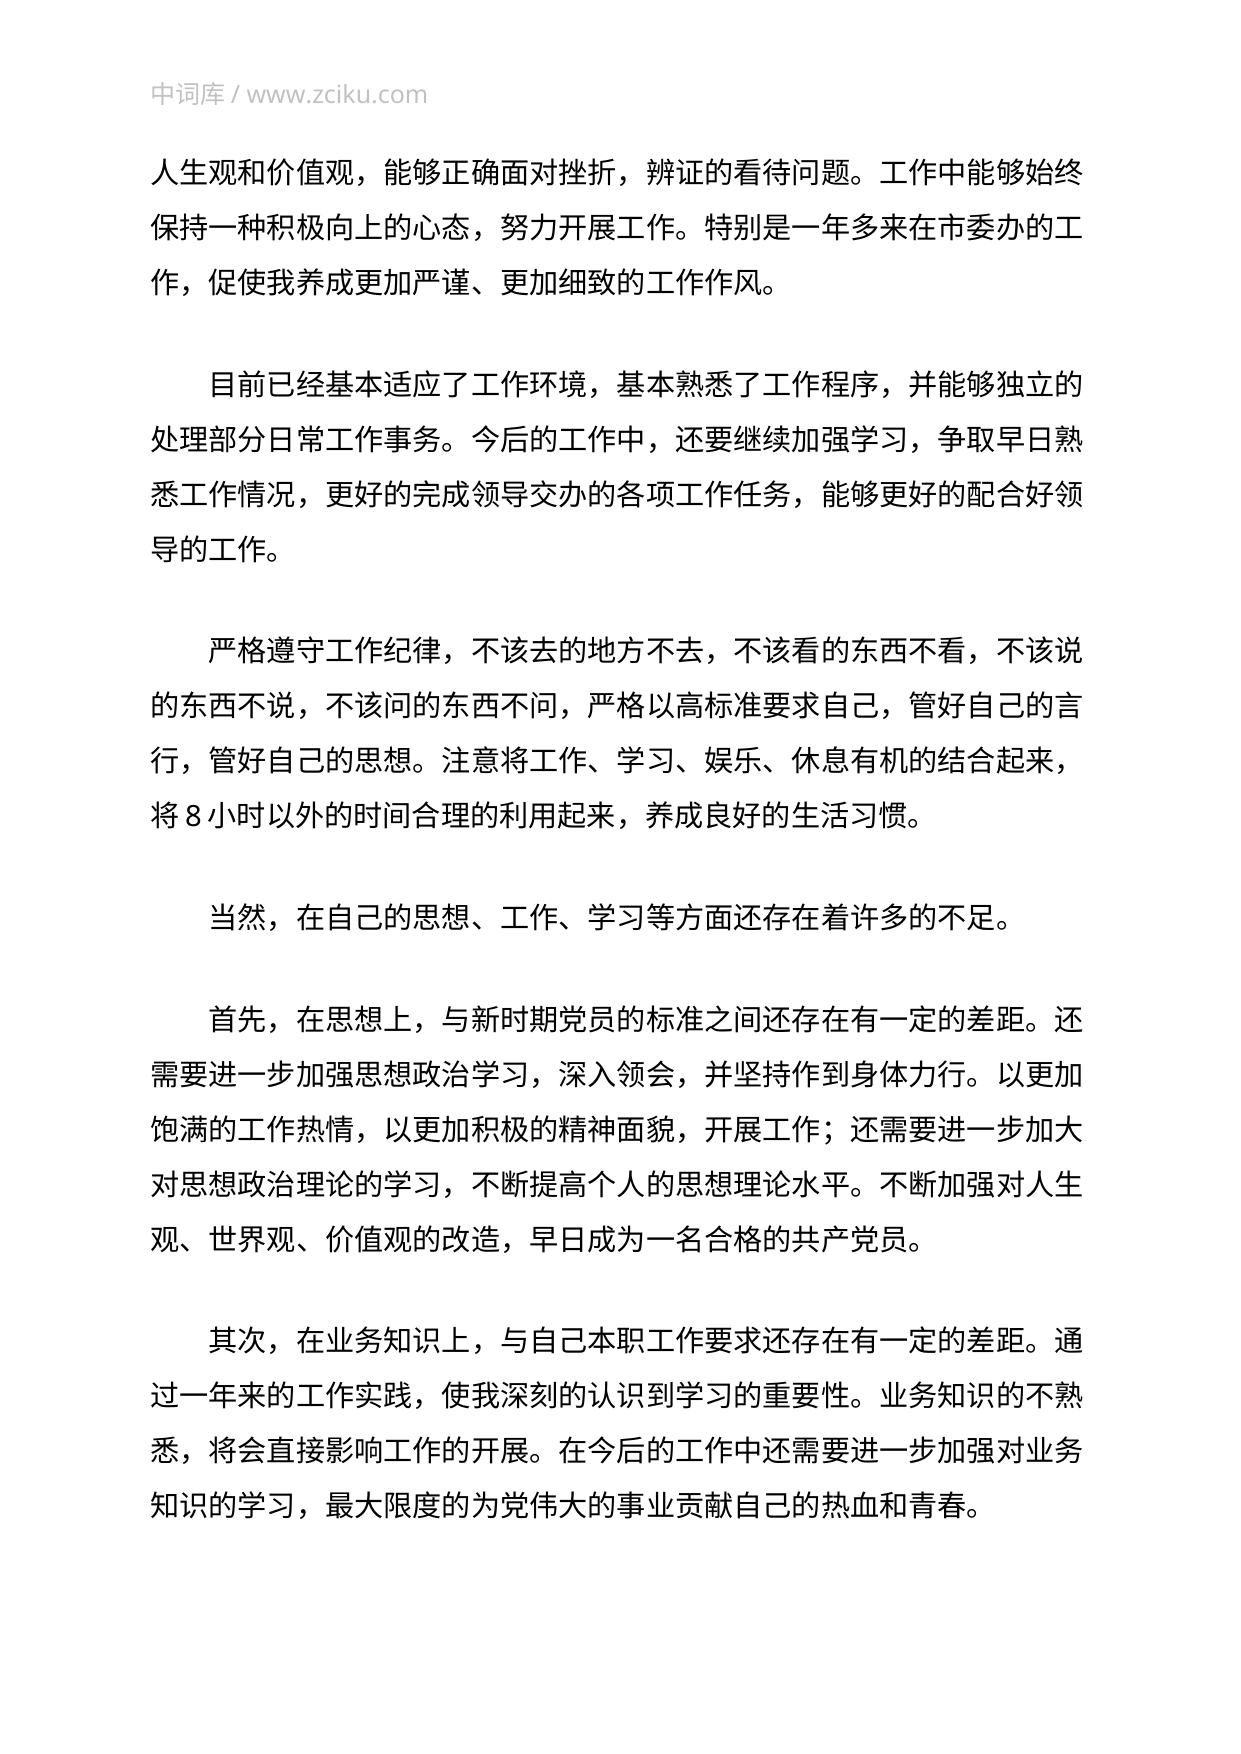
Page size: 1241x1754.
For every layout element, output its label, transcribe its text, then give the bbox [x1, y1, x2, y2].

text 目前已经基本适应了工作环境，基本熟悉了工作程序，并能够独立的处理部分日常工作事务。今后的工作中，还要继续加强学习，争取早日熟悉工作情况，更好的完成领导交办的各项工作任务，能够更好的配合好领导的工作。 [150, 362, 1090, 568]
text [150, 150, 1090, 302]
text 其次，在业务知识上，与自己本职工作要求还存在有一定的差距。通过一年来的工作实践，使我深刻的认识到学习的重要性。业务知识的不熟悉，将会直接影响工作的开展。在今后的工作中还需要进一步加强对业务知识的学习，最大限度的为党伟大的事业贡献自己的热血和青春。 [150, 1318, 1090, 1525]
text 首先，在思想上，与新时期党员的标准之间还存在有一定的差距。还需要进一步加强思想政治学习，深入领会，并坚持作到身体力行。以更加饱满的工作热情，以更加积极的精神面貌，开展工作；还需要进一步加大对思想政治理论的学习，不断提高个人的思想理论水平。不断加强对人生观、世界观、价值观的改造，早日成为一名合格的共产党员。 [150, 996, 1090, 1258]
text 当然，在自己的思想、工作、学习等方面还存在着许多的不足。 [150, 895, 1090, 937]
text 严格遵守工作纪律，不该去的地方不去，不该看的东西不看，不该说的东西不说，不该问的东西不问，严格以高标准要求自己，管好自己的言行，管好自己的思想。注意将工作、学习、娱乐、休息有机的结合起来，将8小时以外的时间合理的利用起来，养成良好的生活习惯。 [150, 628, 1090, 835]
